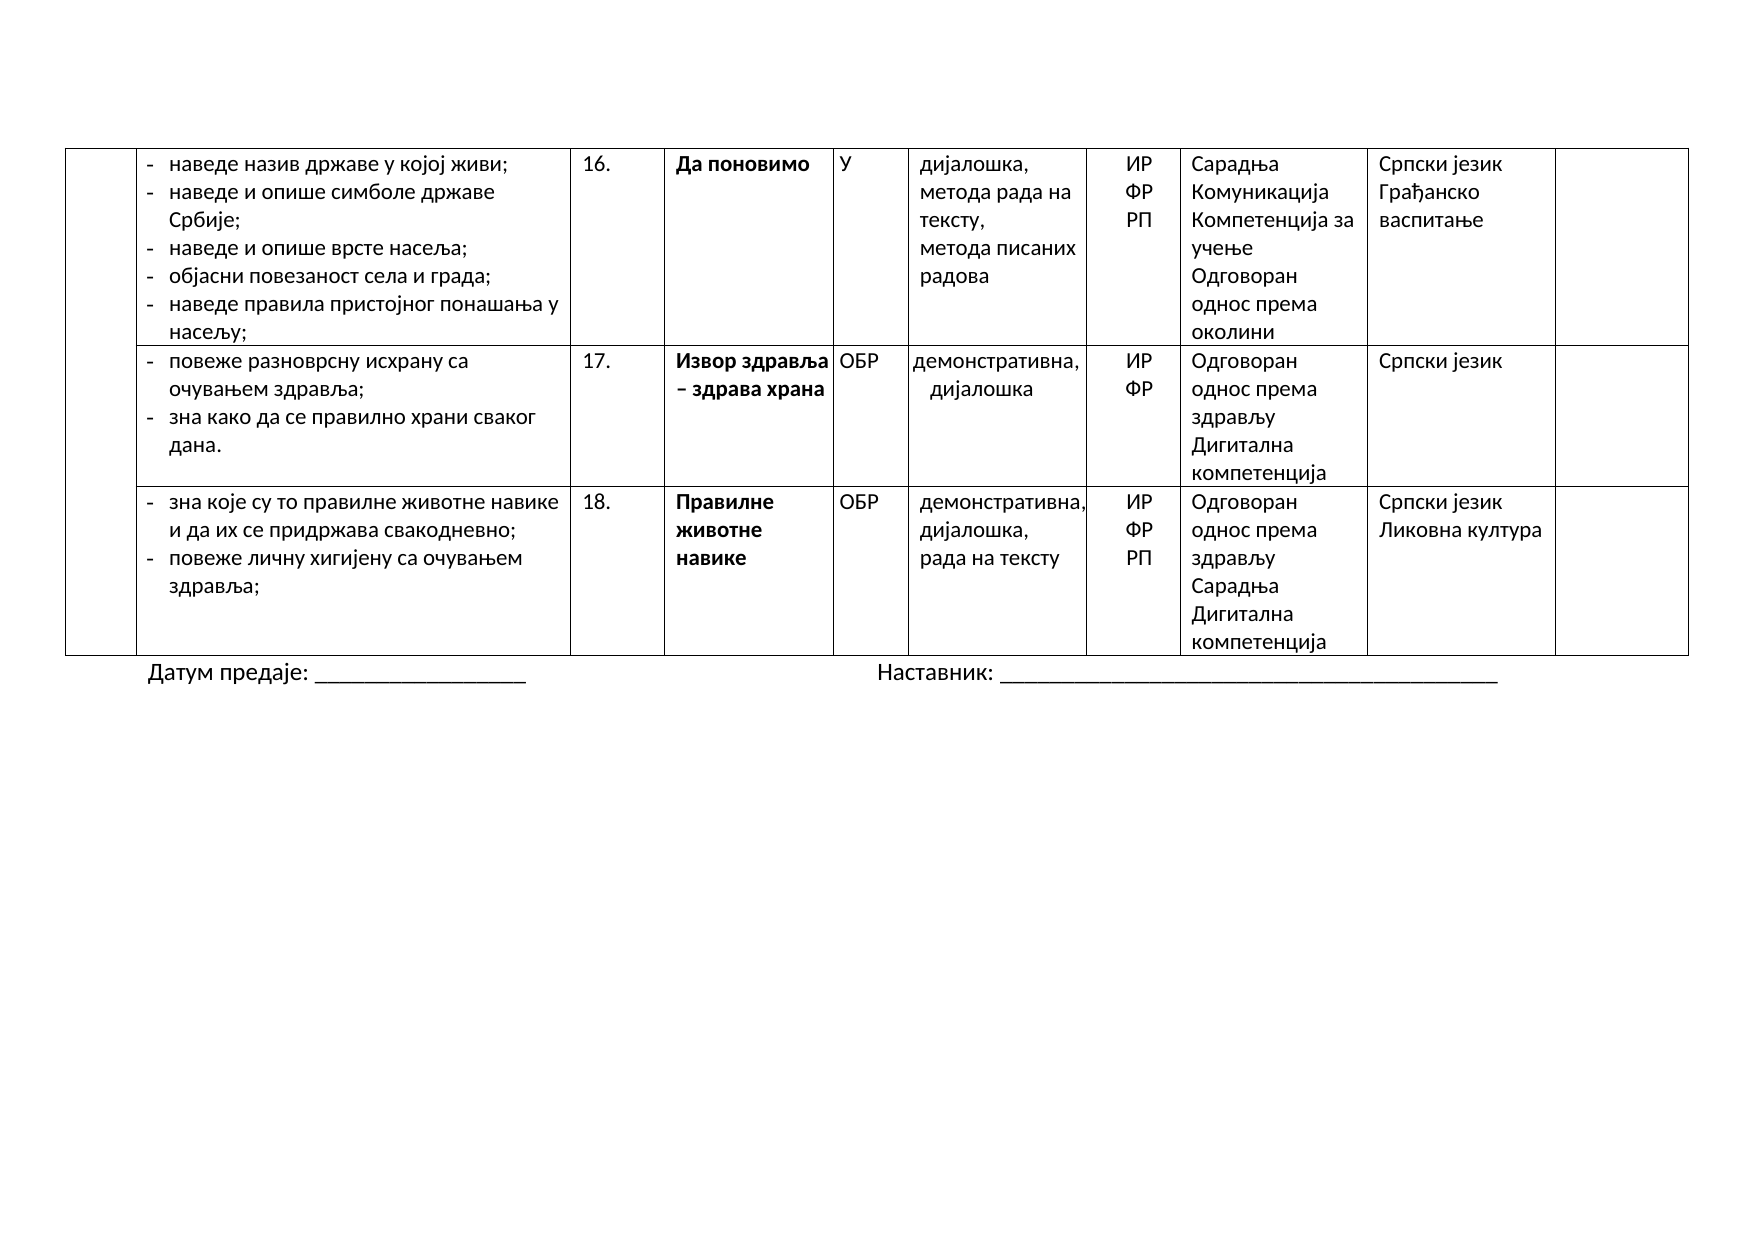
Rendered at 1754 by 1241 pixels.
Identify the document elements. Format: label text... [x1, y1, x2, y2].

table_cell [1556, 149, 1688, 345]
table_cell ИР ФР [1087, 346, 1180, 486]
table_cell Српски језик Грађанско васпитање [1368, 149, 1555, 345]
table_cell Српски језик [1368, 346, 1555, 486]
table_cell Одговоран однос према здрављу Сарадња Дигитална компетенција [1181, 487, 1367, 655]
table_cell Одговоран однос према здрављу Дигитална компетенција [1181, 346, 1367, 486]
table_cell 18. [571, 487, 664, 655]
table_cell [1556, 487, 1688, 655]
table_cell зна које су то правилне животне навике и да их се придржава свакодневно; повеже личну хигијену са очувањем здравља; [137, 487, 570, 655]
table_cell Да поновимо [665, 149, 833, 345]
table_cell 17. [571, 346, 664, 486]
table_cell дијалошка, метода рада на тексту, метода писаних радова [909, 149, 1086, 345]
table_cell Извор здравља – здрава храна [665, 346, 833, 486]
table_cell наведе назив државе у којој живи; наведе и опише симболе државе Србије; наведе и опише врсте насеља; објасни повезаност села и града; наведе правила пристојног понашања у насељу; [137, 149, 570, 345]
table_cell Правилне животне навике [665, 487, 833, 655]
table_cell повеже разноврсну исхрану са очувањем здравља; зна како да се правилно храни сваког дана. [137, 346, 570, 486]
table_cell ОБР [834, 487, 908, 655]
text Датум предаје: _________________ Наставник: ________________________________________ [148, 656, 1606, 687]
table_cell У [834, 149, 908, 345]
table_cell Српски језик Ликовна култура [1368, 487, 1555, 655]
table_cell 16. [571, 149, 664, 345]
table_cell ОБР [834, 346, 908, 486]
table_cell Сарадња Комуникација Компетенција за учење Одговоран однос према околини [1181, 149, 1367, 345]
table_cell демонстративна, дијалошка, рада на тексту [909, 487, 1086, 655]
table_cell ИР ФР РП [1087, 149, 1180, 345]
table_cell ИР ФР РП [1087, 487, 1180, 655]
table_cell [1556, 346, 1688, 486]
table_cell демонстративна, дијалошка [909, 346, 1086, 486]
